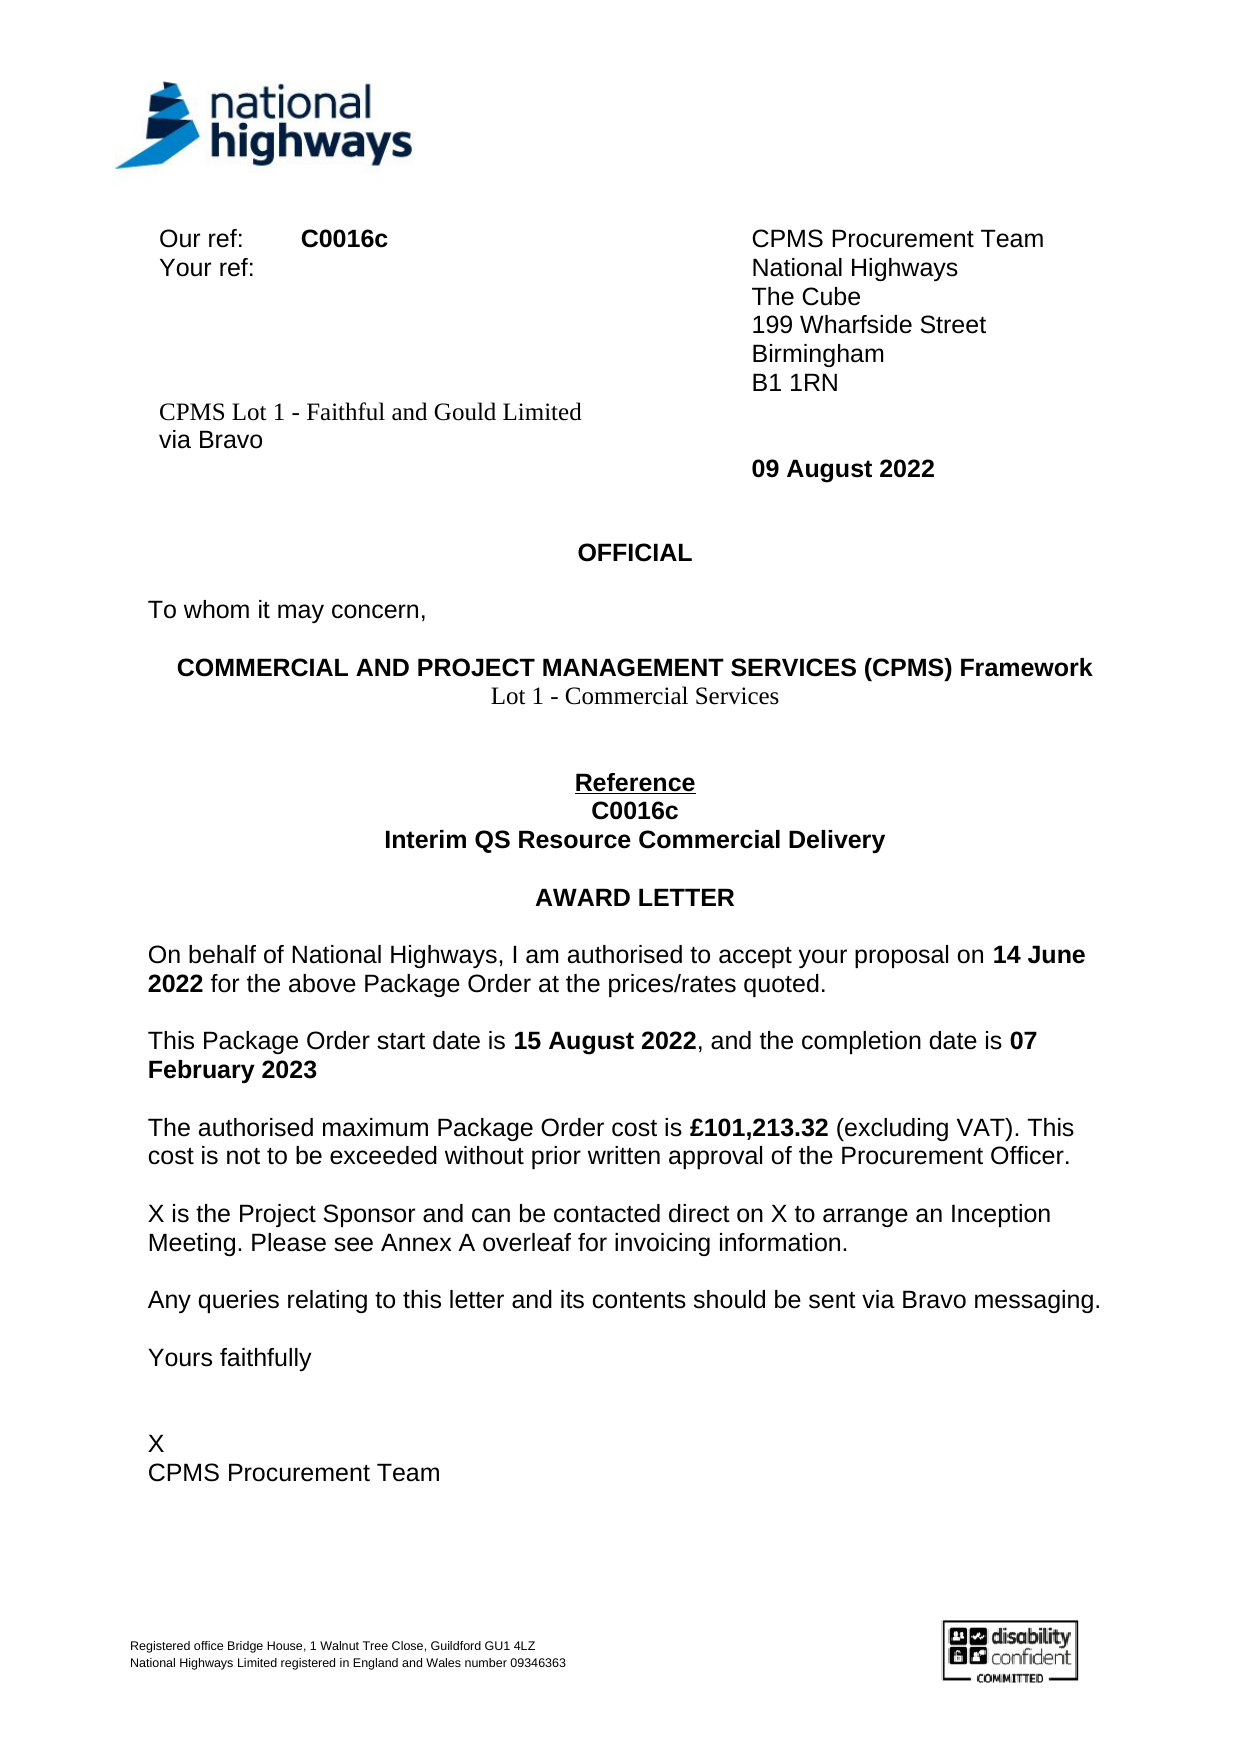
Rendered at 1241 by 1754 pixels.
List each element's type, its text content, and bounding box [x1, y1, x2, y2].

text On behalf of National Highways, I am authorised to accept your proposal on for the above Package Order at the prices/rates quoted. [148, 940, 1122, 997]
picture [933, 1612, 1090, 1690]
text Any queries relating to this letter and its contents should be sent via Bravo messaging. [148, 1285, 1122, 1314]
text AWARD LETTER [148, 882, 1122, 911]
text OFFICIAL [148, 537, 1122, 566]
text COMMERCIAL AND PROJECT MANAGEMENT SERVICES (CPMS) Framework [148, 652, 1122, 681]
text Reference [148, 767, 1122, 796]
text This Package Order start date is , and the completion date is [148, 1026, 1122, 1084]
text To whom it may concern, [148, 595, 1122, 624]
text CPMS Procurement Team [148, 1457, 1122, 1486]
table_header CPMS Procurement Team National Highways The Cube 199 Wharfside Street Birmingham B1 1RN [740, 195, 1171, 537]
table_header Our ref: C0016c Your ref: via Bravo [148, 195, 740, 537]
text X [148, 1429, 1122, 1457]
text The authorised maximum Package Order cost is £101,213.32 (excluding VAT). This cost is not to be exceeded without prior written approval of the Procurement Officer. [148, 1112, 1122, 1170]
text Interim QS Resource Commercial Delivery [148, 825, 1122, 854]
text Yours faithfully [148, 1342, 1122, 1371]
text X is the Project Sponsor and can be contacted direct on X to arrange an Inception Meeting. Please see Annex A overleaf for invoicing information. [148, 1199, 1122, 1256]
text C0016c [148, 796, 1122, 825]
